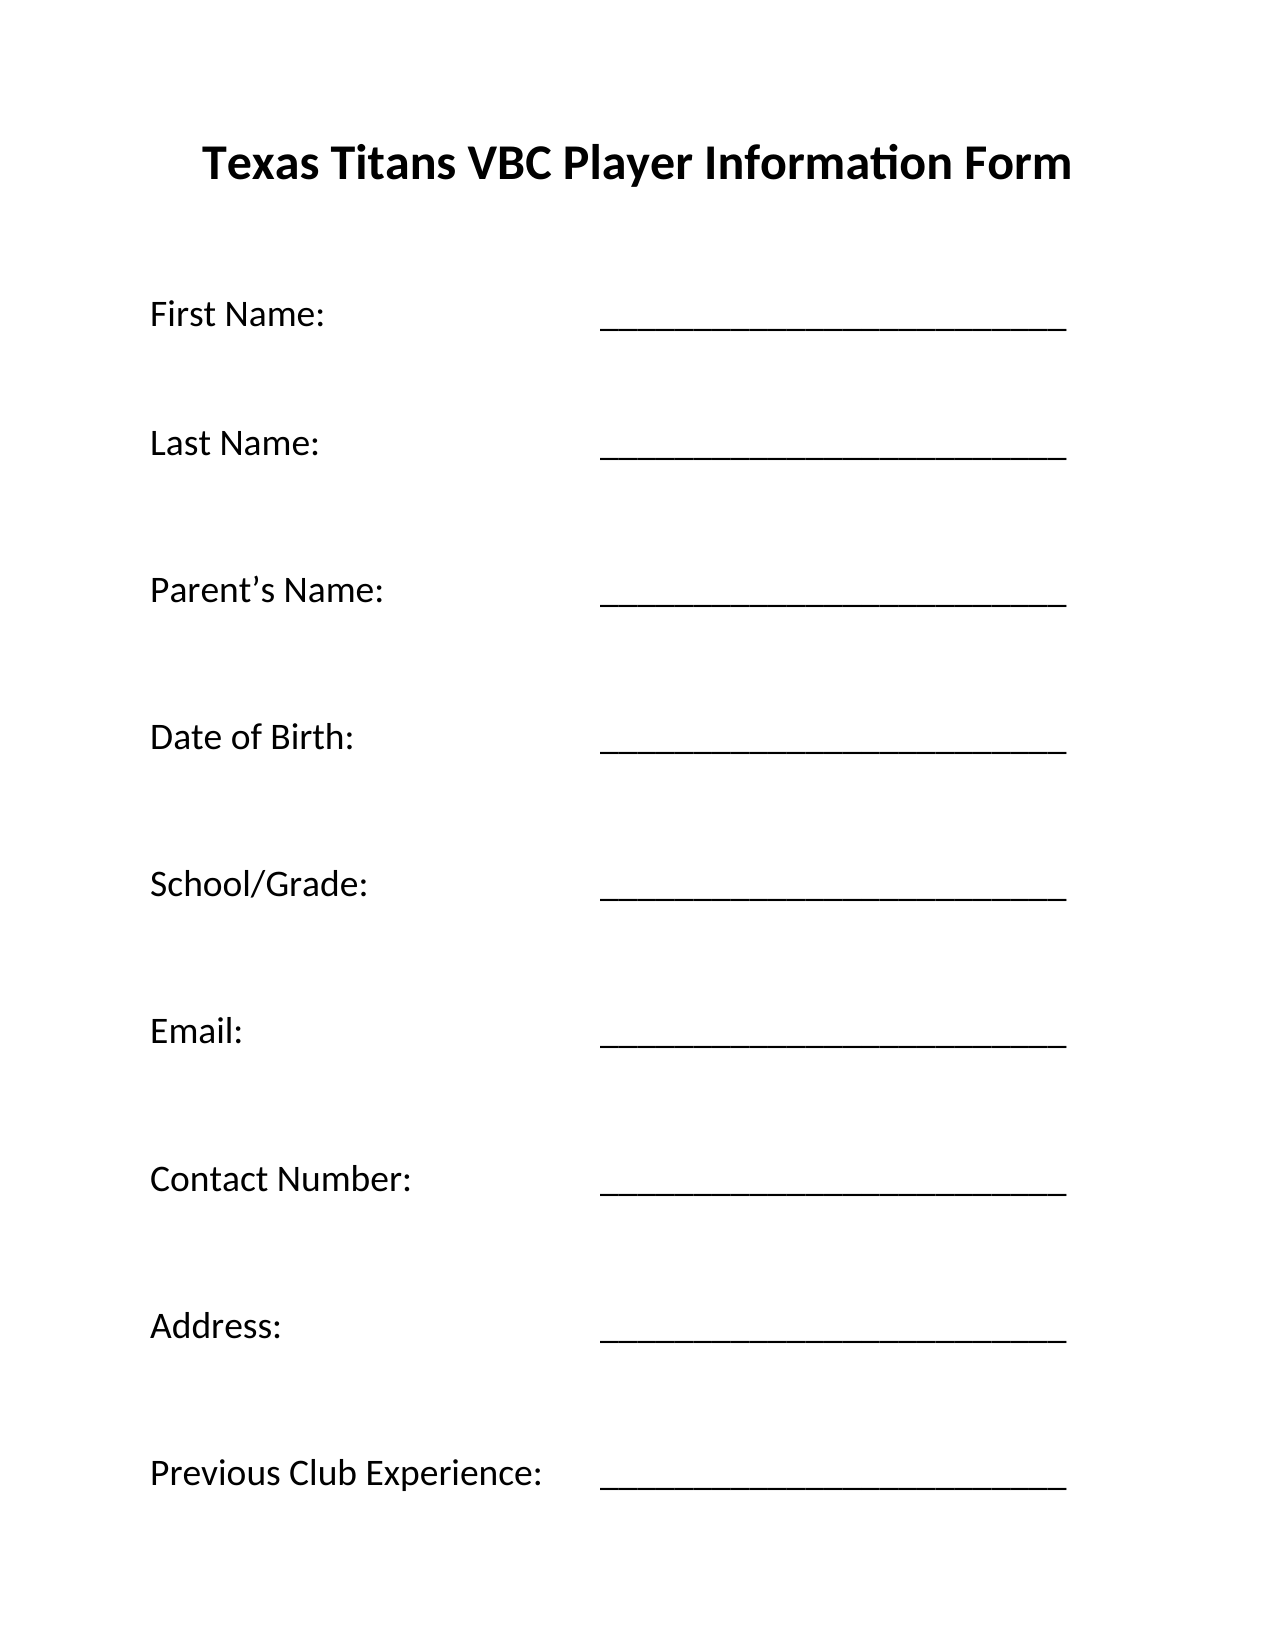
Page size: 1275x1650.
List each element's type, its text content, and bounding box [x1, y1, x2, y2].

text Last Name: _________________________ [150, 419, 1125, 465]
text Address: _________________________ [150, 1302, 1125, 1347]
text Texas Titans VBC Player Information Form [150, 131, 1125, 192]
text Date of Birth: _________________________ [150, 713, 1125, 759]
text Parent’s Name: _________________________ [150, 566, 1125, 612]
text Contact Number: _________________________ [150, 1154, 1125, 1200]
text Previous Club Experience: _________________________ [150, 1449, 1125, 1494]
text Email: _________________________ [150, 1007, 1125, 1053]
text First Name: _________________________ [150, 290, 1125, 336]
text School/Grade: _________________________ [150, 860, 1125, 906]
